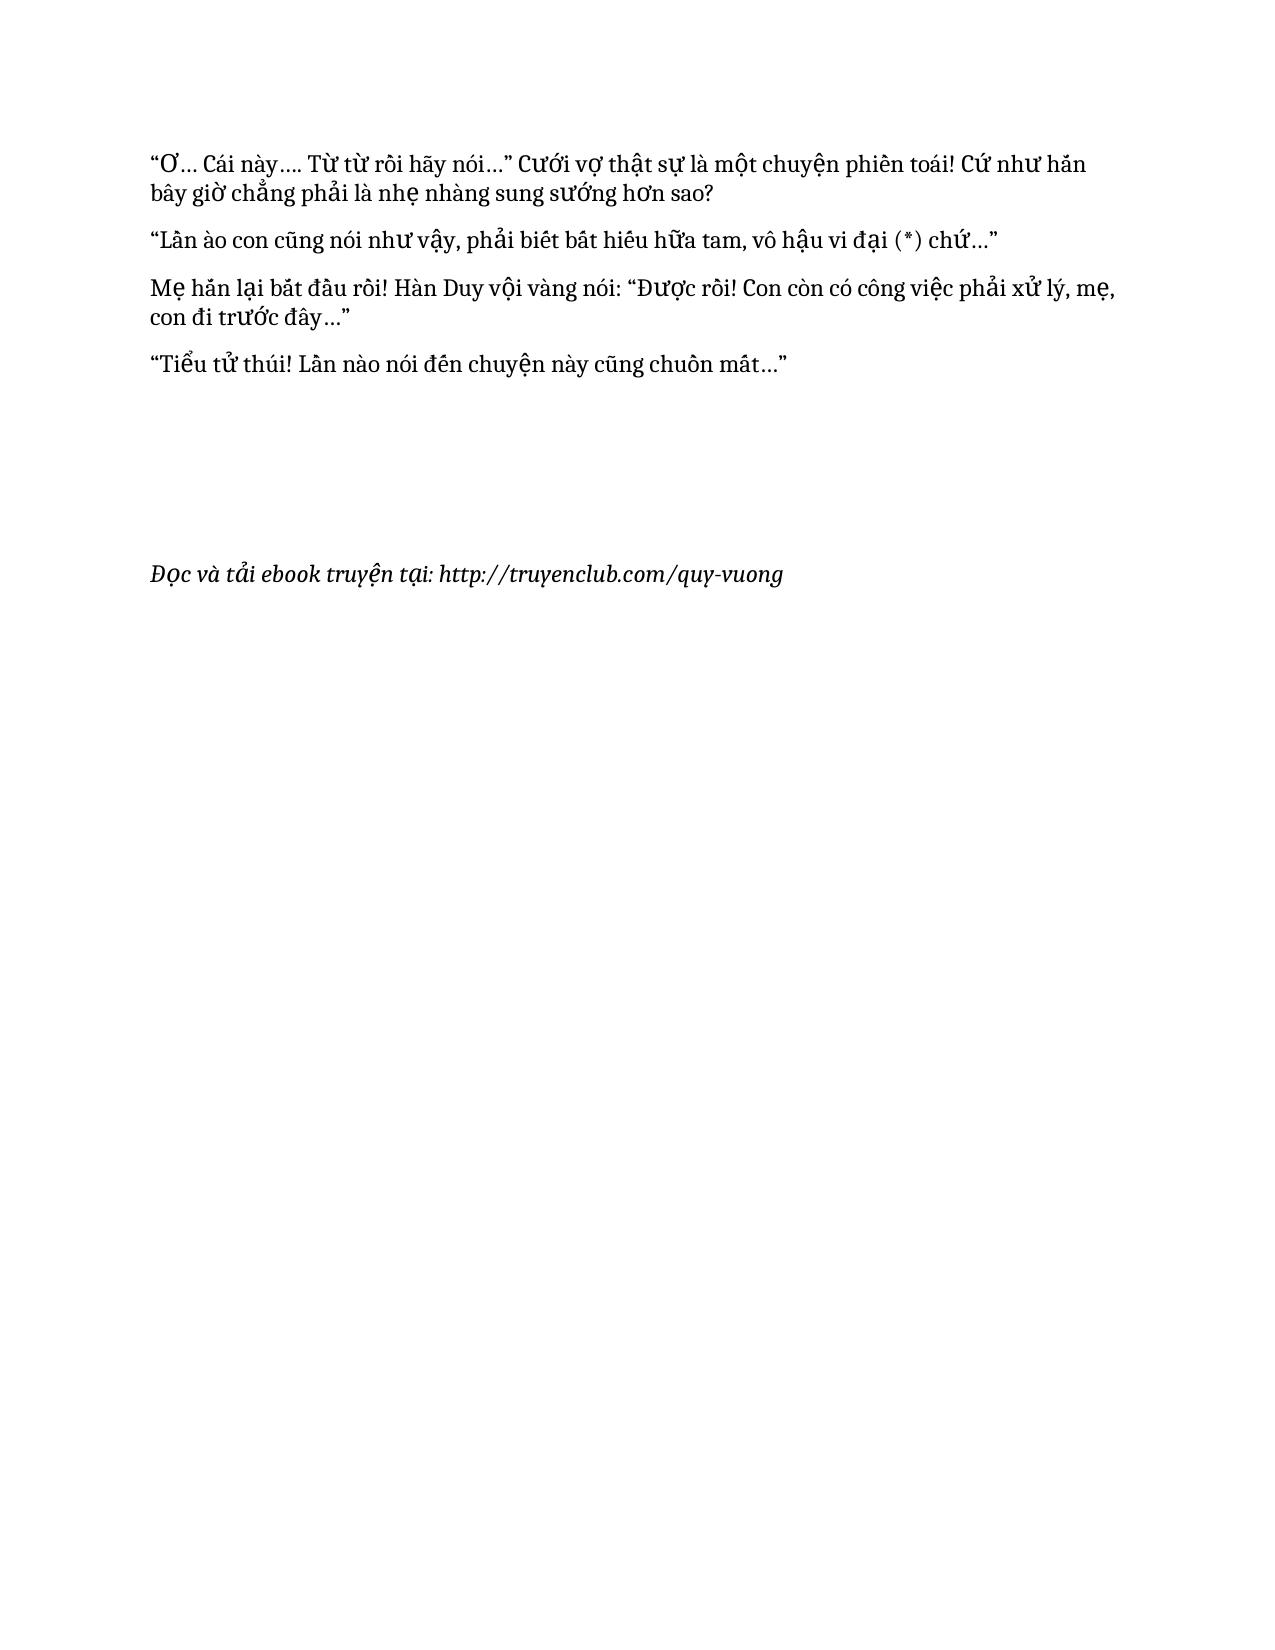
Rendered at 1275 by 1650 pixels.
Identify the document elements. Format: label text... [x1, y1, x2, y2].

text “Tiểu tử thúi! Lần nào nói đến chuyện này cũng chuồn mất…” [150, 350, 1125, 436]
text Mẹ hắn lại bắt đầu rồi! Hàn Duy vội vàng nói: “Được rồi! Con còn có công việc phải xử lý, mẹ, con đi trước đây…” [150, 274, 1125, 331]
text “Lần ào con cũng nói như vậy, phải biết bất hiếu hữa tam, vô hậu vi đại (*) chứ…” [150, 226, 1125, 255]
text Đọc và tải ebook truyện tại: http://truyenclub.com/quy-vuong [150, 560, 1125, 589]
text “Ơ… Cái này…. Từ từ rồi hãy nói…” Cưới vợ thật sự là một chuyện phiền toái! Cứ như hắn bây giờ chẳng phải là nhẹ nhàng sung sướng hơn sao? [150, 150, 1125, 207]
